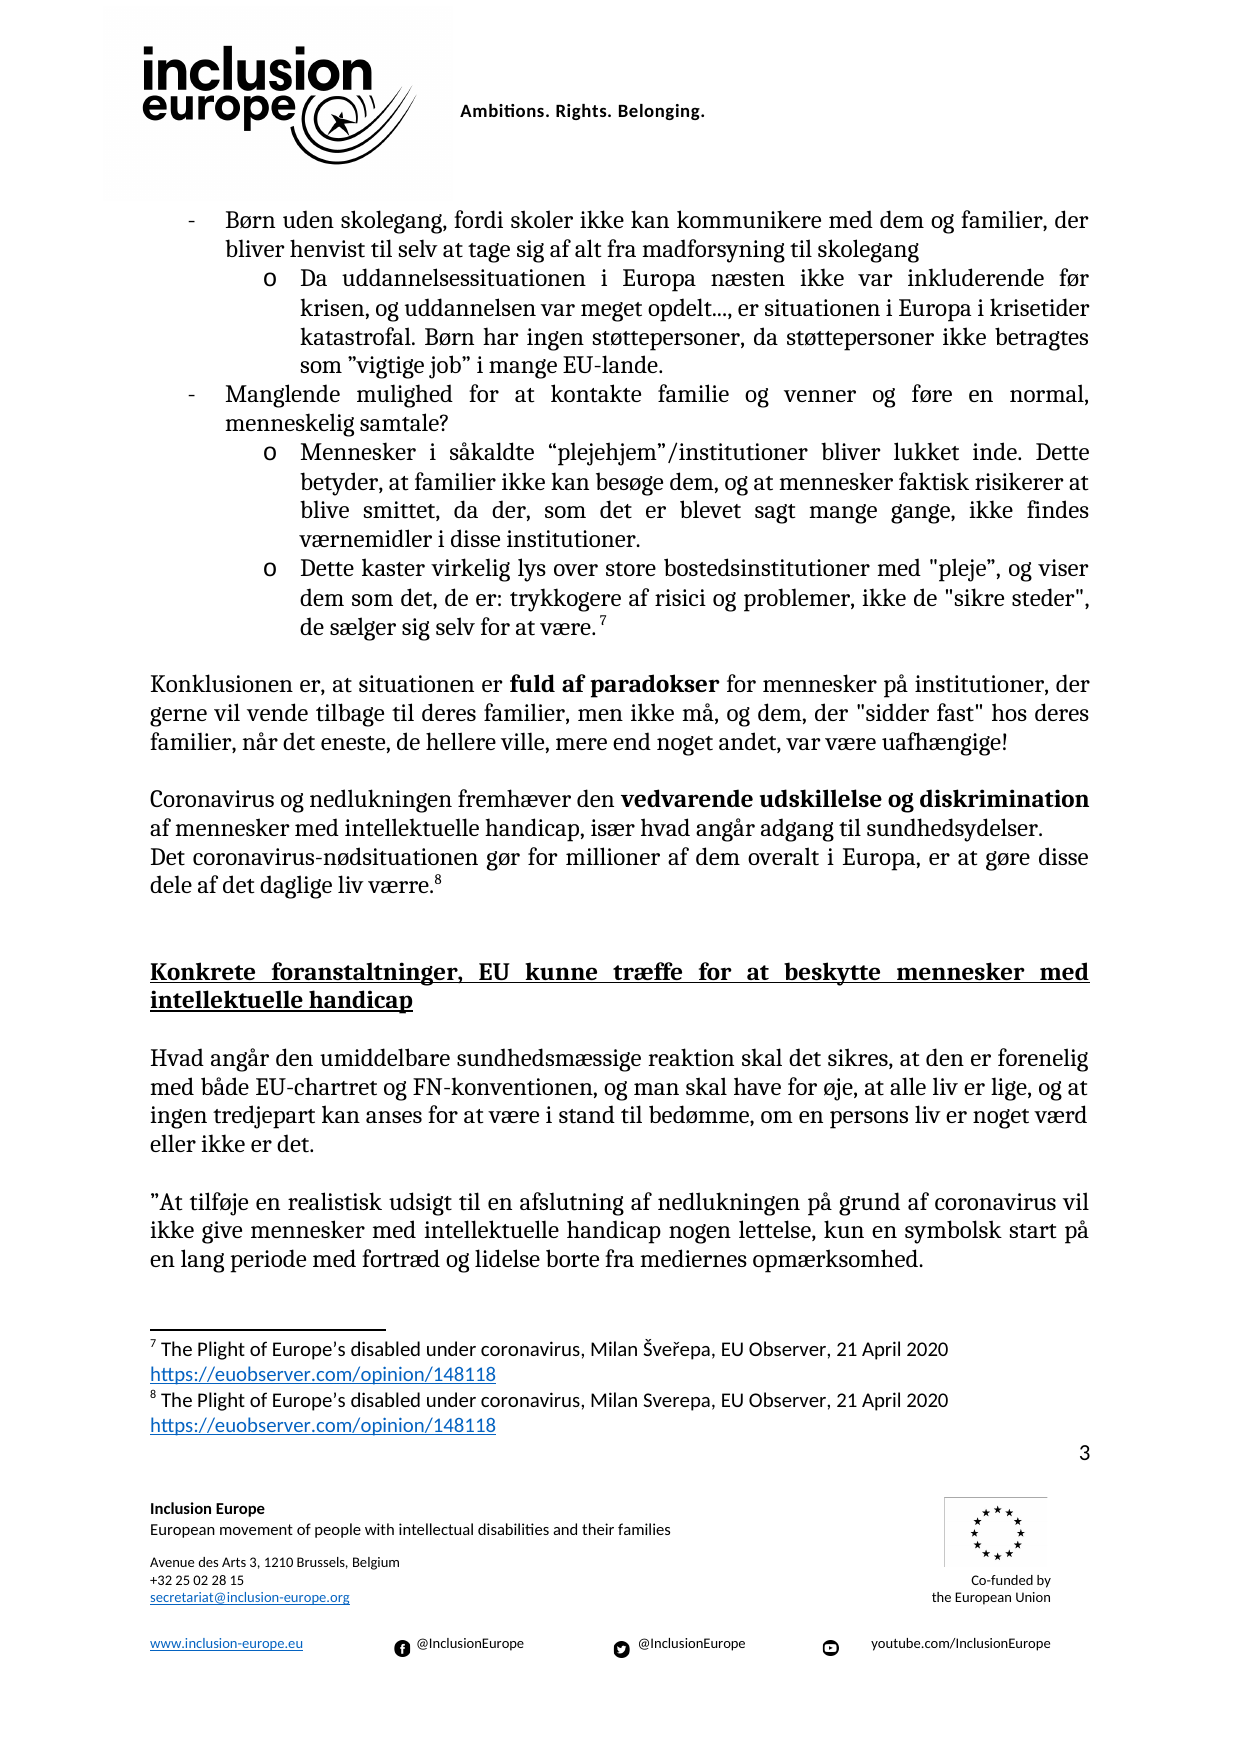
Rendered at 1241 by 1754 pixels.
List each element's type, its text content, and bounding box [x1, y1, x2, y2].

list Dette kaster virkelig lys over store bostedsinstitutioner med "pleje”, og viser dem som det, de er: trykkogere af risici og problemer, ikke de "sikre steder", de sælger sig selv for at være. [262, 554, 1090, 641]
picture [613, 1641, 630, 1658]
text Det coronavirus-nødsituationen gør for millioner af dem overalt i Europa, er at gøre disse dele af det daglige liv værre. [150, 842, 1090, 900]
list Manglende mulighed for at kontakte familie og venner og føre en normal, menneskelig samtale? [187, 380, 1090, 437]
text Konkrete foranstaltninger, EU kunne træffe for at beskytte mennesker med intellektuelle handicap [150, 957, 1090, 982]
picture [394, 1640, 411, 1657]
text Coronavirus og nedlukningen fremhæver den vedvarende udskillelse og diskrimination af mennesker med intellektuelle handicap, især hvad angår adgang til sundhedsydelser. [150, 785, 1090, 842]
picture [822, 1640, 839, 1656]
text Hvad angår den umiddelbare sundhedsmæssige reaktion skal det sikres, at den er forenelig med både EU-chartret og FN-konventionen, og man skal have for øje, at alle liv er lige, og at ingen tredjepart kan anses for at være i stand til bedømme, om en persons liv er noget værd eller ikke er det. [150, 1044, 1090, 1159]
list Mennesker i såkaldte “plejehjem”/institutioner bliver lukket inde. Dette betyder, at familier ikke kan besøge dem, og at mennesker faktisk risikerer at blive smittet, da der, som det er blevet sagt mange gange, ikke findes værnemidler i disse institutioner. [262, 437, 1090, 554]
picture [944, 1497, 1048, 1567]
picture [103, 6, 454, 201]
text Konkrete foranstaltninger, EU kunne træffe for at beskytte mennesker med intellektuelle handicap [150, 983, 1090, 1015]
list Børn uden skolegang, fordi skoler ikke kan kommunikere med dem og familier, der bliver henvist til selv at tage sig af alt fra madforsyning til skolegang [187, 206, 1090, 264]
text ”At tilføje en realistisk udsigt til en afslutning af nedlukningen på grund af coronavirus vil ikke give mennesker med intellektuelle handicap nogen lettelse, kun en symbolsk start på en lang periode med fortræd og lidelse borte fra mediernes opmærksomhed. [150, 1187, 1090, 1274]
list Da uddannelsessituationen i Europa næsten ikke var inkluderende før krisen, og uddannelsen var meget opdelt..., er situationen i Europa i krisetider katastrofal. Børn har ingen støttepersoner, da støttepersoner ikke betragtes som ”vigtige job” i mange EU-lande. [262, 264, 1090, 380]
text Konklusionen er, at situationen er fuld af paradokser for mennesker på institutioner, der gerne vil vende tilbage til deres familier, men ikke må, og dem, der "sidder fast" hos deres familier, når det eneste, de hellere ville, mere end noget andet, var være uafhængige! [150, 670, 1090, 756]
